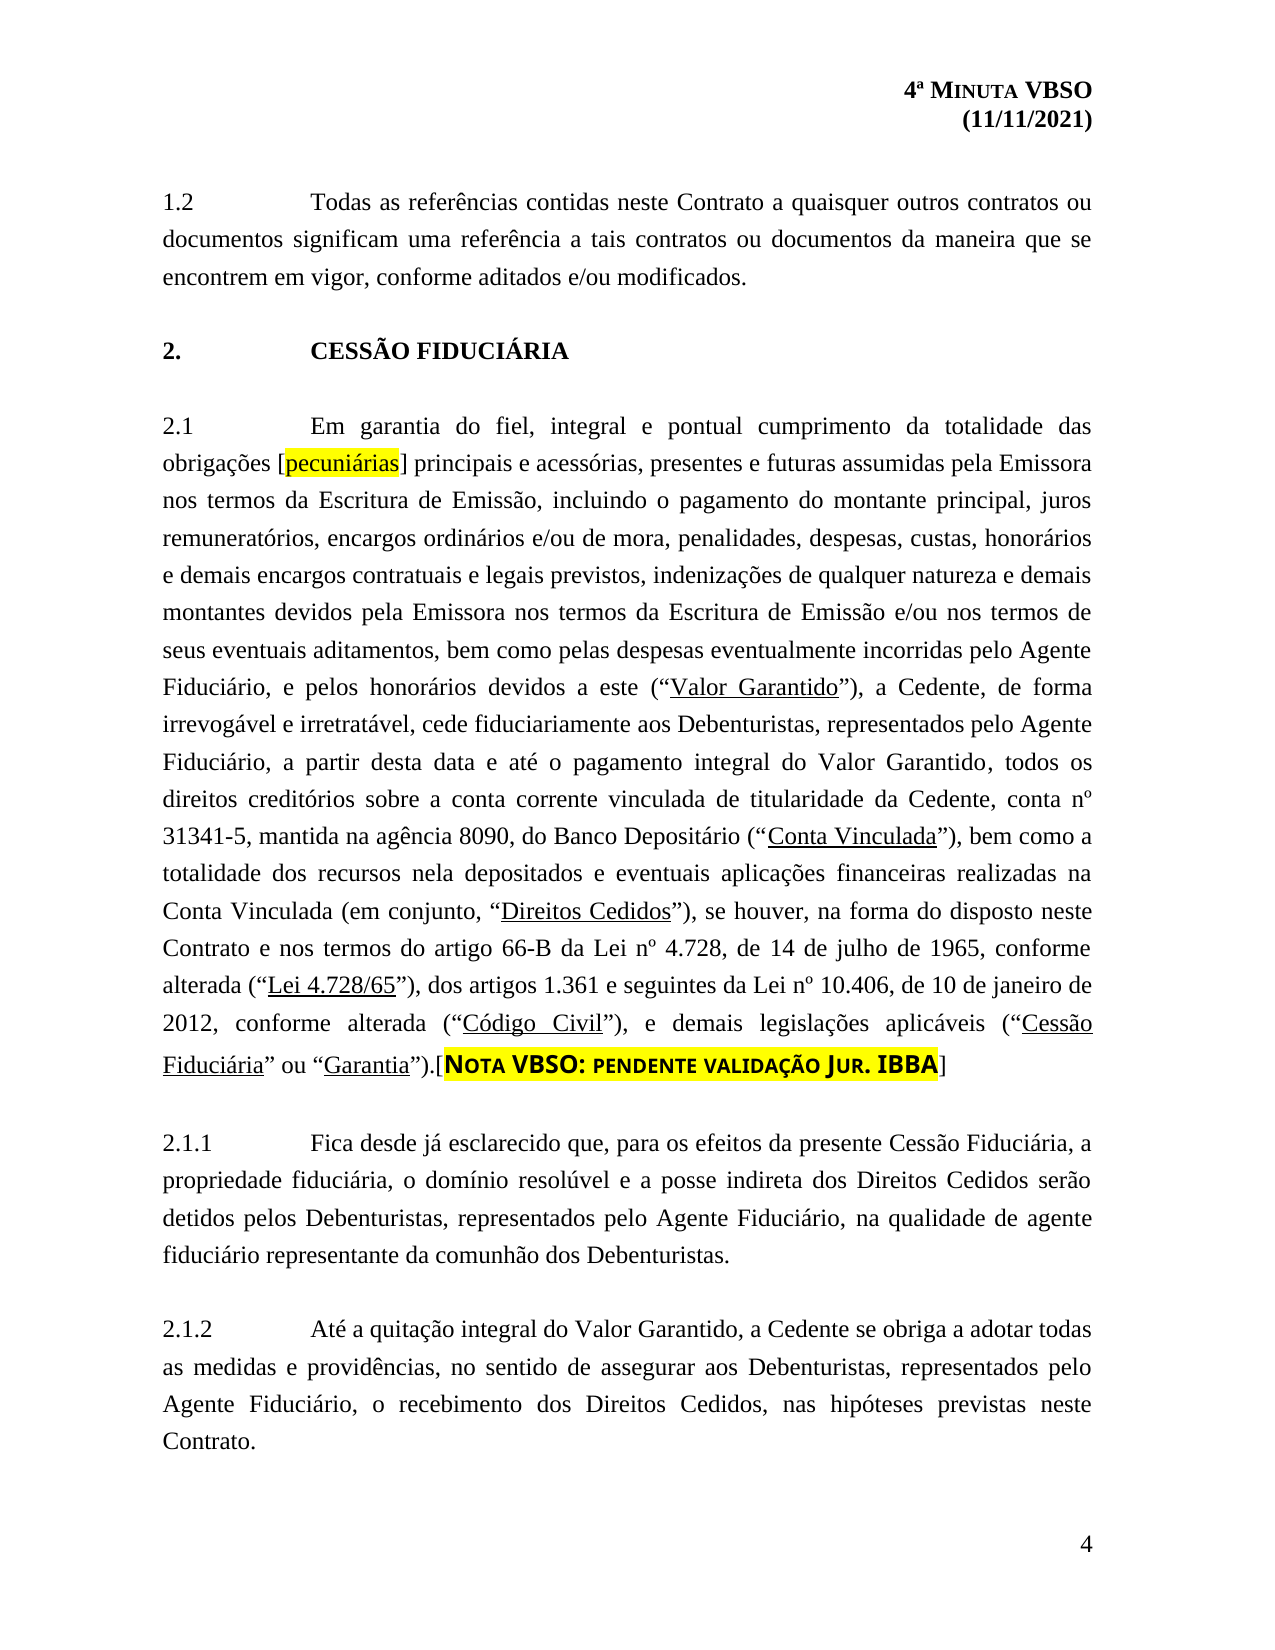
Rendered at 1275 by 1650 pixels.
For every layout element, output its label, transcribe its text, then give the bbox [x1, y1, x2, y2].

list Todas as referências contidas neste Contrato a quaisquer outros contratos ou documentos significam uma referência a tais contratos ou documentos da maneira que se encontrem em vigor, conforme aditados e/ou modificados. [162, 187, 1092, 291]
list CESSÃO FIDUCIÁRIA [162, 336, 1092, 365]
list Até a quitação integral do Valor Garantido, a Cedente se obriga a adotar todas as medidas e providências, no sentido de assegurar aos Debenturistas, representados pelo Agente Fiduciário, o recebimento dos Direitos Cedidos, nas hipóteses previstas neste Contrato. [162, 1314, 1092, 1455]
list Em garantia do fiel, integral e pontual cumprimento da totalidade das obrigações [pecuniárias] principais e acessórias, presentes e futuras assumidas pela Emissora nos termos da Escritura de Emissão, incluindo o pagamento do montante principal, juros remuneratórios, encargos ordinários e/ou de mora, penalidades, despesas, custas, honorários e demais encargos contratuais e legais previstos, indenizações de qualquer natureza e demais montantes devidos pela Emissora nos termos da Escritura de Emissão e/ou nos termos de seus eventuais aditamentos, bem como pelas despesas eventualmente incorridas pelo Agente Fiduciário, e pelos honorários devidos a este (“Valor Garantido”), a Cedente, de forma irrevogável e irretratável, cede fiduciariamente aos Debenturistas, representados pelo Agente Fiduciário, a partir desta data e até o pagamento integral do Valor Garantido, todos os direitos creditórios sobre a conta corrente vinculada de titularidade da Cedente, conta nº 31341-5, mantida na agência 8090, do Banco Depositário (“Conta Vinculada”), bem como a totalidade dos recursos nela depositados e eventuais aplicações financeiras realizadas na Conta Vinculada (em conjunto, “Direitos Cedidos”), se houver, na forma do disposto neste Contrato e nos termos do artigo 66-B da Lei nº 4.728, de 14 de julho de 1965, conforme alterada (“Lei 4.728/65”), dos artigos 1.361 e seguintes da Lei nº 10.406, de 10 de janeiro de 2012, conforme alterada (“Código Civil”), e demais legislações aplicáveis (“Cessão Fiduciária” ou “Garantia”).[Nota VBSO: pendente validação Jur. IBBA] [162, 411, 1092, 1081]
list Fica desde já esclarecido que, para os efeitos da presente Cessão Fiduciária, a propriedade fiduciária, o domínio resolúvel e a posse indireta dos Direitos Cedidos serão detidos pelos Debenturistas, representados pelo Agente Fiduciário, na qualidade de agente fiduciário representante da comunhão dos Debenturistas. [162, 1128, 1092, 1269]
